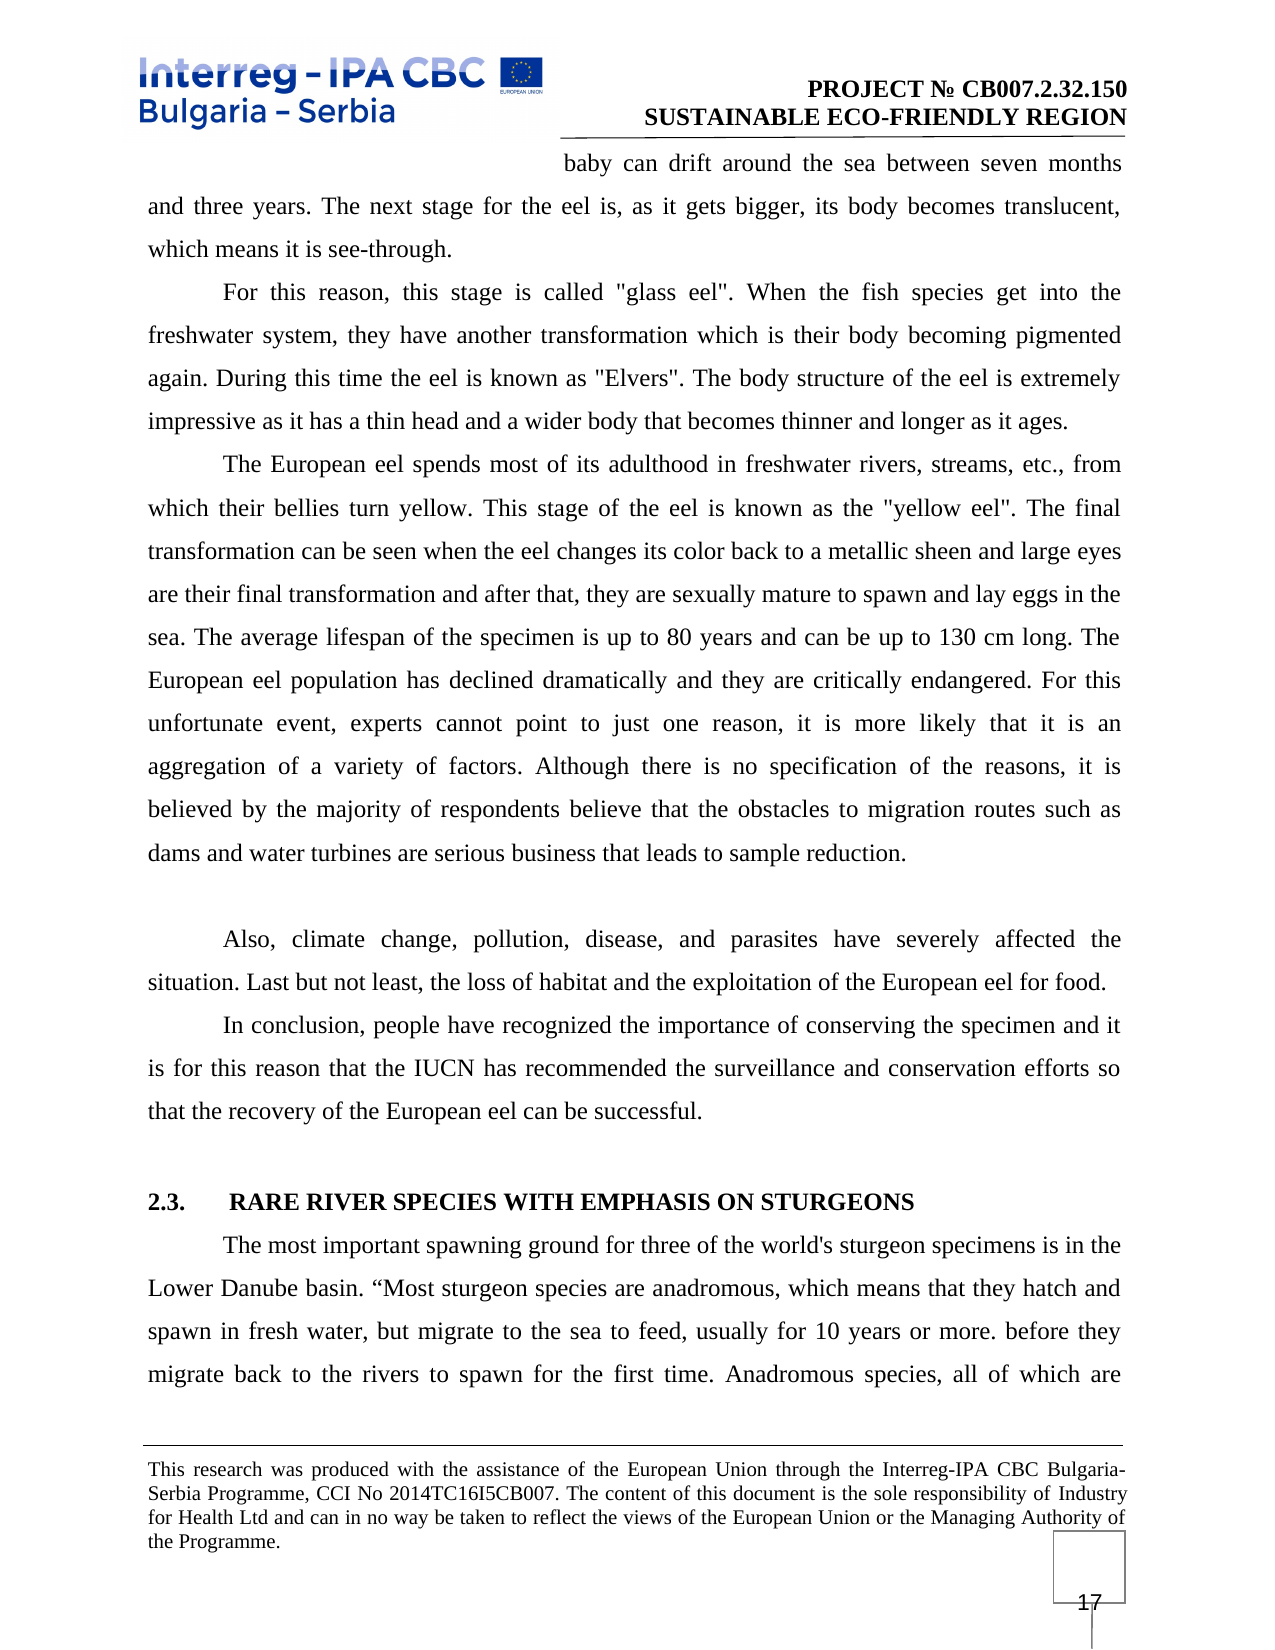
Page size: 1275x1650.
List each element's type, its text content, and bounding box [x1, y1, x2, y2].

text Also, climate change, pollution, disease, and parasites have severely affected the situation. Last but not least, the loss of habitat and the exploitation of the European eel for food. [148, 967, 1122, 1039]
picture [119, 36, 561, 143]
subtitle RARE RIVER SPECIES WITH EMPHASIS ON STURGEONS [148, 1230, 1127, 1259]
text The European eel spends most of its adulthood in freshwater rivers, streams, etc., from which their bellies turn yellow. This stage of the eel is known as the "yellow eel". The final transformation can be seen when the eel changes its color back to a metallic sheen and large eyes are their final transformation and after that, they are sexually mature to spawn and lay eggs in the sea. The average lifespan of the specimen is up to 80 years and can be up to 130 cm long. The European eel population has declined dramatically and they are critically endangered. For this unfortunate event, experts cannot point to just one reason, it is more likely that it is an aggregation of a variety of factors. Although there is no specification of the reasons, it is believed by the majority of respondents believe that the obstacles to migration routes such as dams and water turbines are serious business that leads to sample reduction. [148, 493, 1122, 909]
text In conclusion, people have recognized the importance of conserving the specimen and it is for this reason that the IUCN has recommended the surveillance and conservation efforts so that the recovery of the European eel can be successful. [148, 1053, 1122, 1168]
text For this reason, this stage is called "glass eel". When the fish species get into the freshwater system, they have another transformation which is their body becoming pigmented again. During this time the eel is known as "Elvers". The body structure of the eel is extremely impressive as it has a thin head and a wider body that becomes thinner and longer as it ages. [148, 320, 1122, 478]
